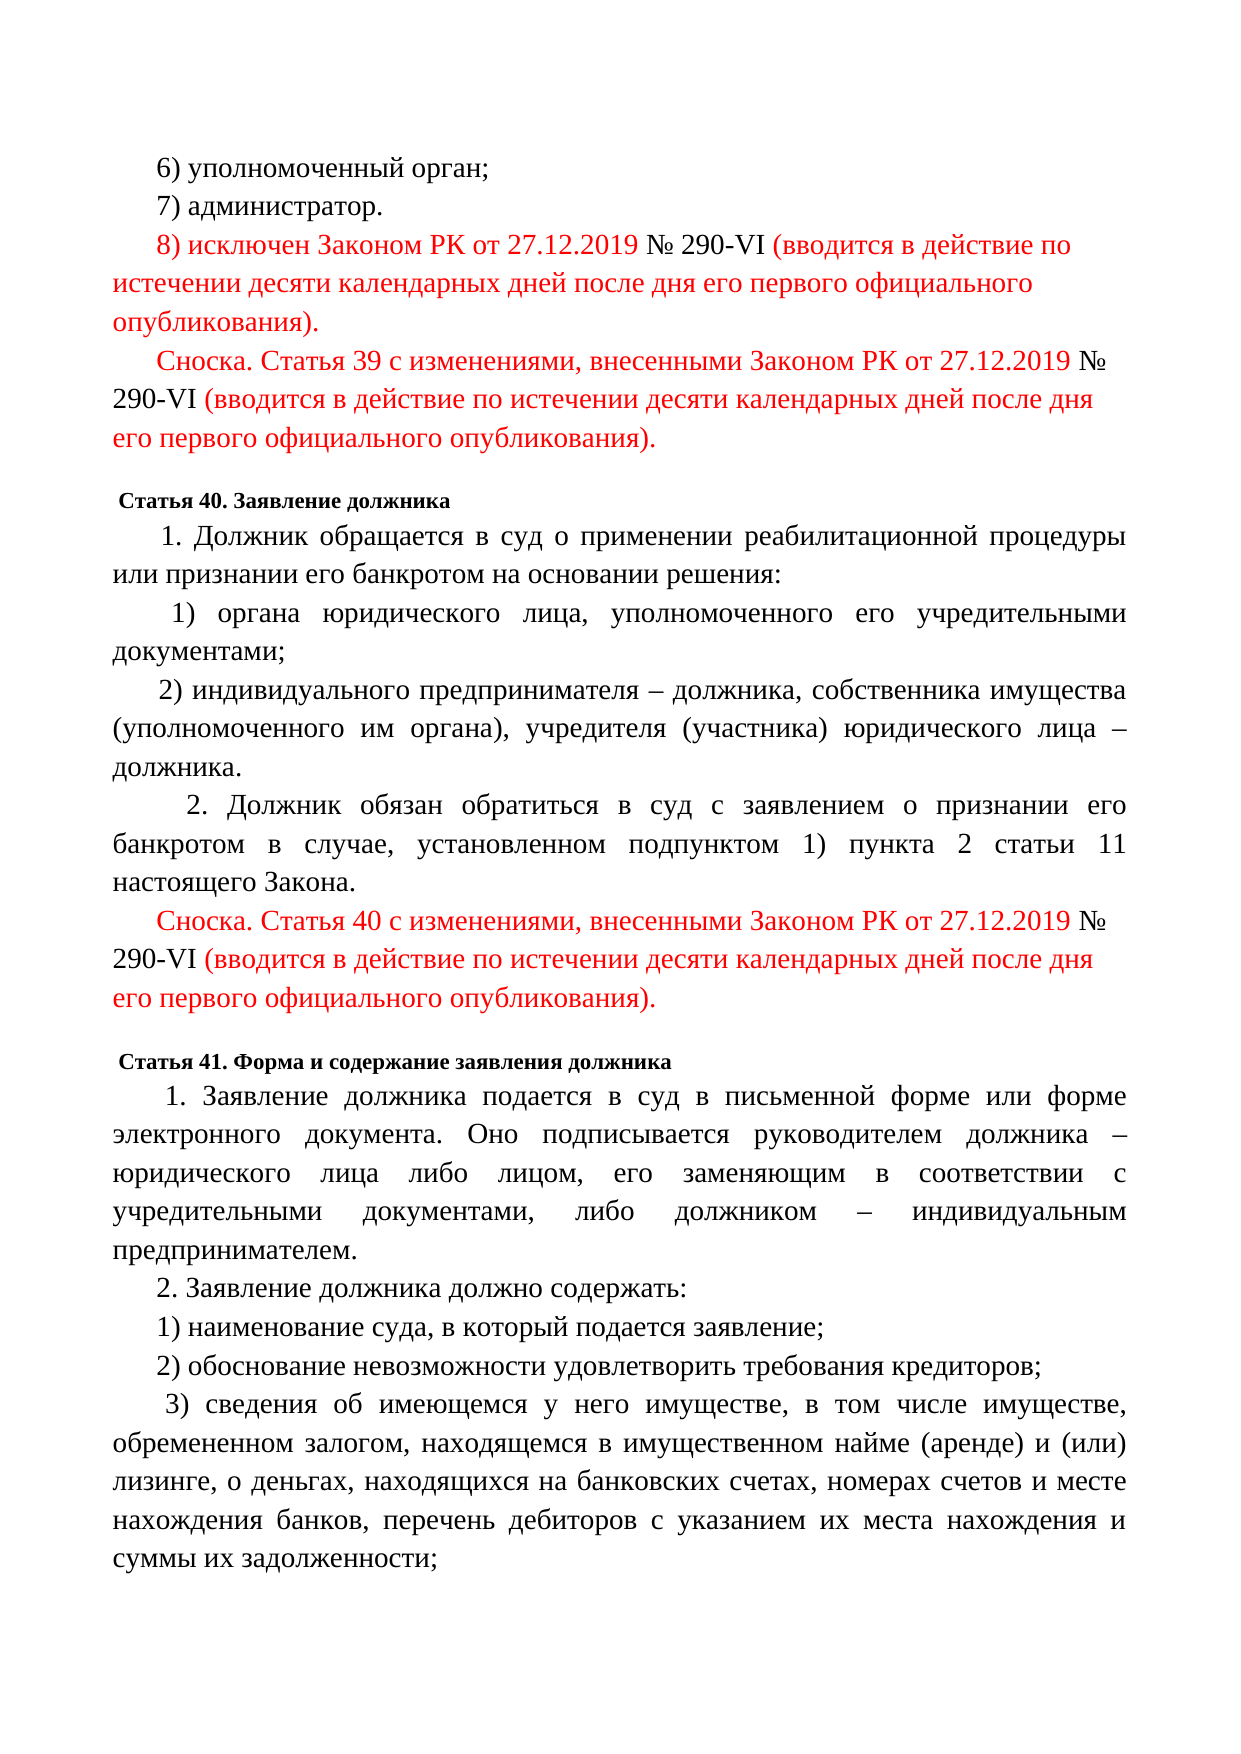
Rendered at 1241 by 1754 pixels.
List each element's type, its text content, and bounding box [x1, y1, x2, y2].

text Сноска. Статья 40 с изменениями, внесенными Законом РК от 27.12.2019 № 290-VI (вводится в действие по истечении десяти календарных дней после дня его первого официального опубликования). [112, 903, 1128, 1044]
text 2) обоснование невозможности удовлетворить требования кредиторов; [112, 1348, 1128, 1381]
text 3) сведения об имеющемся у него имуществе, в том числе имуществе, обремененном залогом, находящемся в имущественном найме (аренде) и (или) лизинге, о деньгах, находящихся на банковских счетах, номерах счетов и месте нахождения банков, перечень дебиторов с указанием их места нахождения и суммы их задолженности; [112, 1386, 1128, 1574]
text 1) наименование суда, в который подается заявление; [112, 1309, 1128, 1343]
text Статья 41. Форма и содержание заявления должника [112, 1048, 1128, 1074]
text 1) органа юридического лица, уполномоченного его учредительными документами; [112, 595, 1128, 667]
text 2. Должник обязан обратиться в суд с заявлением о признании его банкротом в случае, установленном подпунктом 1) пункта 2 статьи 11 настоящего Закона. [112, 787, 1128, 898]
text 2. Заявление должника должно содержать: [112, 1271, 1128, 1304]
text 1. Должник обращается в суд о применении реабилитационной процедуры или признании его банкротом на основании решения: [112, 518, 1128, 590]
text Статья 40. Заявление должника [112, 487, 1128, 514]
text 7) администратор. [112, 188, 1128, 222]
text 6) уполномоченный орган; [112, 150, 1128, 183]
text 1. Заявление должника подается в суд в письменной форме или форме электронного документа. Оно подписывается руководителем должника – юридического лица либо лицом, его заменяющим в соответствии с учредительными документами, либо должником – индивидуальным предпринимателем. [112, 1078, 1128, 1266]
text 2) индивидуального предпринимателя – должника, собственника имущества (уполномоченного им органа), учредителя (участника) юридического лица – должника. [112, 672, 1128, 782]
text 8) исключен Законом РК от 27.12.2019 № 290-VI (вводится в действие по истечении десяти календарных дней после дня его первого официального опубликования). Сноска. Статья 39 с изменениями, внесенными Законом РК от 27.12.2019 № 290-VI (вводится в действие по истечении десяти календарных дней после дня его первого официального опубликования). [112, 227, 1128, 483]
